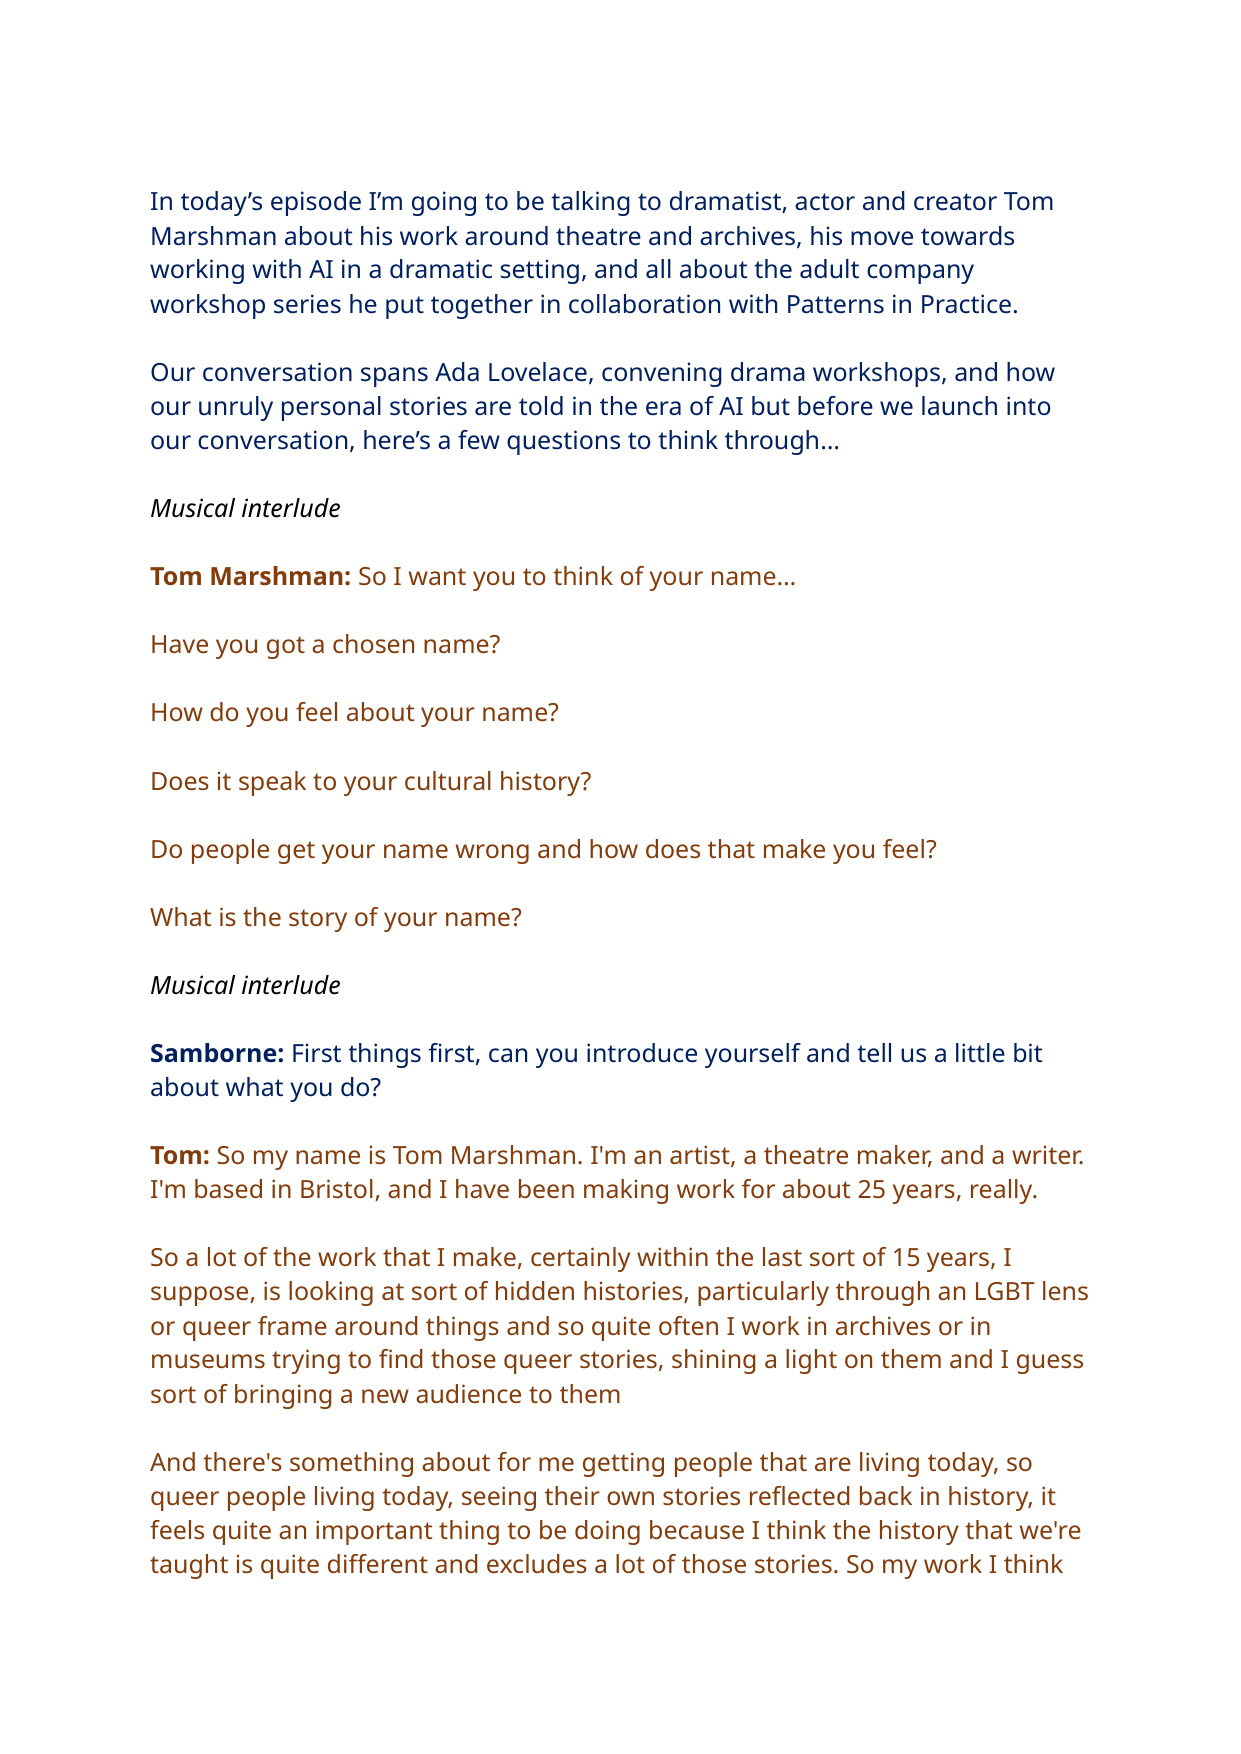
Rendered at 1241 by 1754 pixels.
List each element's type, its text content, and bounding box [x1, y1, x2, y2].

text How do you feel about your name? [150, 695, 1090, 729]
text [150, 1444, 1090, 1581]
text Samborne: First things first, can you introduce yourself and tell us a little bit about what you do? [150, 1036, 1090, 1104]
text So a lot of the work that I make, certainly within the last sort of 15 years, I suppose, is looking at sort of hidden histories, particularly through an LGBT lens or queer frame around things and so quite often I work in archives or in museums trying to find those queer stories, shining a light on them and I guess sort of bringing a new audience to them [150, 1240, 1090, 1410]
text Our conversation spans Ada Lovelace, convening drama workshops, and how our unruly personal stories are told in the era of AI but before we launch into our conversation, here’s a few questions to think through… [150, 354, 1090, 457]
text What is the story of your name? [150, 899, 1090, 933]
text In today’s episode I’m going to be talking to dramatist, actor and creator Tom Marshman about his work around theatre and archives, his move towards working with AI in a dramatic setting, and all about the adult company workshop series he put together in collaboration with Patterns in Practice. [150, 184, 1090, 320]
text Musical interlude [150, 491, 1090, 525]
text Do people get your name wrong and how does that make you feel? [150, 831, 1090, 865]
text Tom: So my name is Tom Marshman. I'm an artist, a theatre maker, and a writer. I'm based in Bristol, and I have been making work for about 25 years, really. [150, 1138, 1090, 1206]
text Have you got a chosen name? [150, 627, 1090, 661]
text Tom Marshman: So I want you to think of your name… [150, 559, 1090, 593]
text Musical interlude [150, 967, 1090, 1002]
text Does it speak to your cultural history? [150, 763, 1090, 797]
